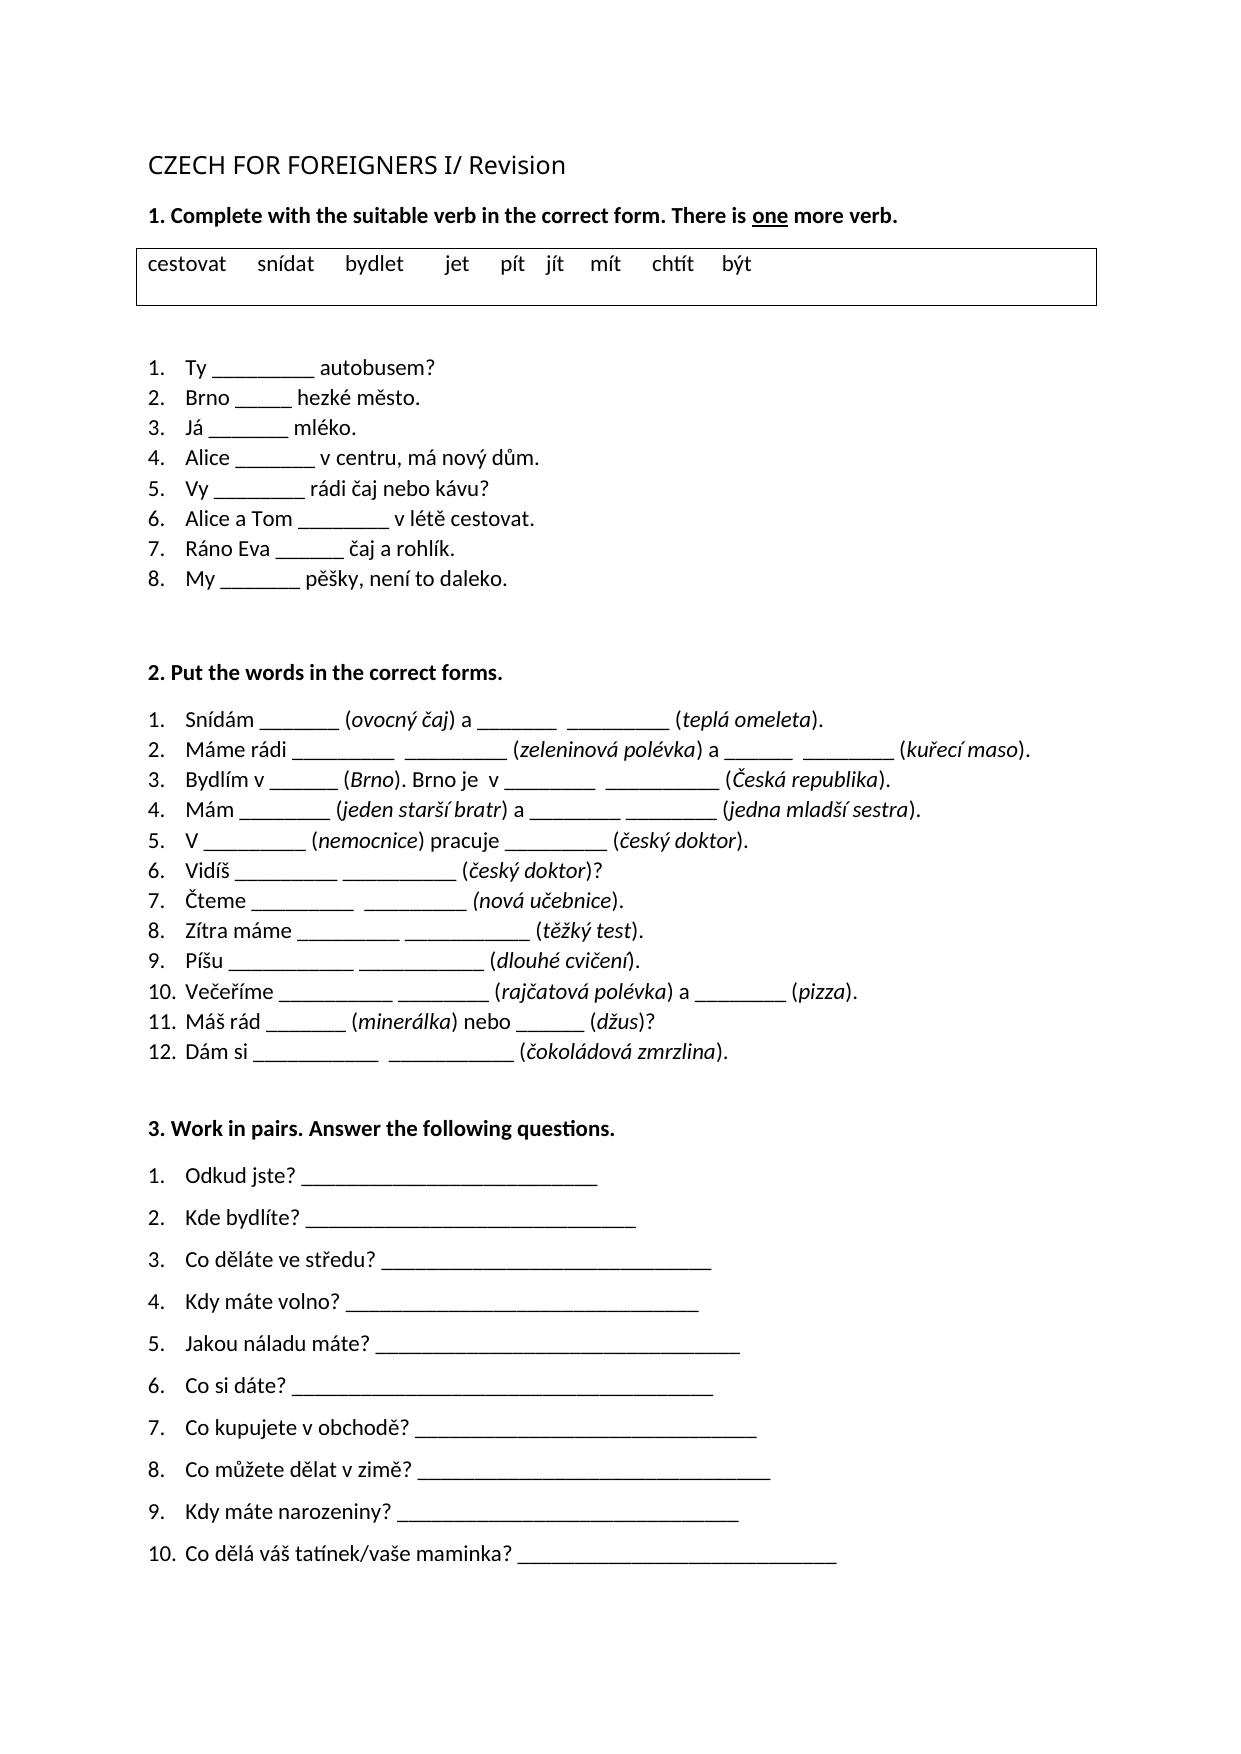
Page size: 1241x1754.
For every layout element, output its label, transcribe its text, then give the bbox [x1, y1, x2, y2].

list Alice a Tom ________ v létě cestovat. [148, 504, 1093, 532]
list Brno _____ hezké město. [148, 383, 1093, 411]
text 3. Work in pairs. Answer the following questions. [148, 1114, 1093, 1142]
text 2. Put the words in the correct forms. [148, 658, 1093, 686]
list Máš rád _______ (minerálka) nebo ______ (džus)? [148, 1007, 1093, 1035]
list Kdy máte volno? _______________________________ [148, 1287, 1093, 1315]
text CZECH FOR FOREIGNERS I/ Revision [148, 148, 1093, 182]
table_header cestovat snídat bydlet jet pít jít mít chtít být [137, 249, 1096, 305]
list Co kupujete v obchodě? ______________________________ [148, 1413, 1093, 1441]
list V _________ (nemocnice) pracuje _________ (český doktor). [148, 826, 1093, 854]
list Píšu ___________ ___________ (dlouhé cvičení). [148, 947, 1093, 975]
list Máme rádi _________ _________ (zeleninová polévka) a ______ ________ (kuřecí maso). [148, 735, 1093, 763]
list Čteme _________ _________ (nová učebnice). [148, 886, 1093, 914]
list Ty _________ autobusem? [148, 353, 1093, 381]
list My _______ pěšky, není to daleko. [148, 564, 1093, 592]
list Mám ________ (jeden starší bratr) a ________ ________ (jedna mladší sestra). [148, 796, 1093, 824]
list Co můžete dělat v zimě? _______________________________ [148, 1455, 1093, 1483]
list Vy ________ rádi čaj nebo kávu? [148, 474, 1093, 502]
list Alice _______ v centru, má nový dům. [148, 443, 1093, 472]
list Jakou náladu máte? ________________________________ [148, 1329, 1093, 1357]
list Vidíš _________ __________ (český doktor)? [148, 856, 1093, 884]
list Odkud jste? __________________________ [148, 1161, 1093, 1189]
list Kdy máte narozeniny? ______________________________ [148, 1497, 1093, 1525]
list Co dělá váš tatínek/vaše maminka? ____________________________ [148, 1539, 1093, 1567]
list Bydlím v ______ (Brno). Brno je v ________ __________ (Česká republika). [148, 765, 1093, 793]
list Dám si ___________ ___________ (čokoládová zmrzlina). [148, 1037, 1093, 1065]
list Zítra máme _________ ___________ (těžký test). [148, 916, 1093, 944]
list Já _______ mléko. [148, 413, 1093, 441]
list Večeříme __________ ________ (rajčatová polévka) a ________ (pizza). [148, 977, 1093, 1005]
list Co děláte ve středu? _____________________________ [148, 1245, 1093, 1273]
list Kde bydlíte? _____________________________ [148, 1203, 1093, 1231]
list Snídám _______ (ovocný čaj) a _______ _________ (teplá omeleta). [148, 705, 1093, 733]
list Ráno Eva ______ čaj a rohlík. [148, 534, 1093, 562]
text 1. Complete with the suitable verb in the correct form. There is one more verb. [148, 201, 1093, 229]
list Co si dáte? _____________________________________ [148, 1371, 1093, 1399]
